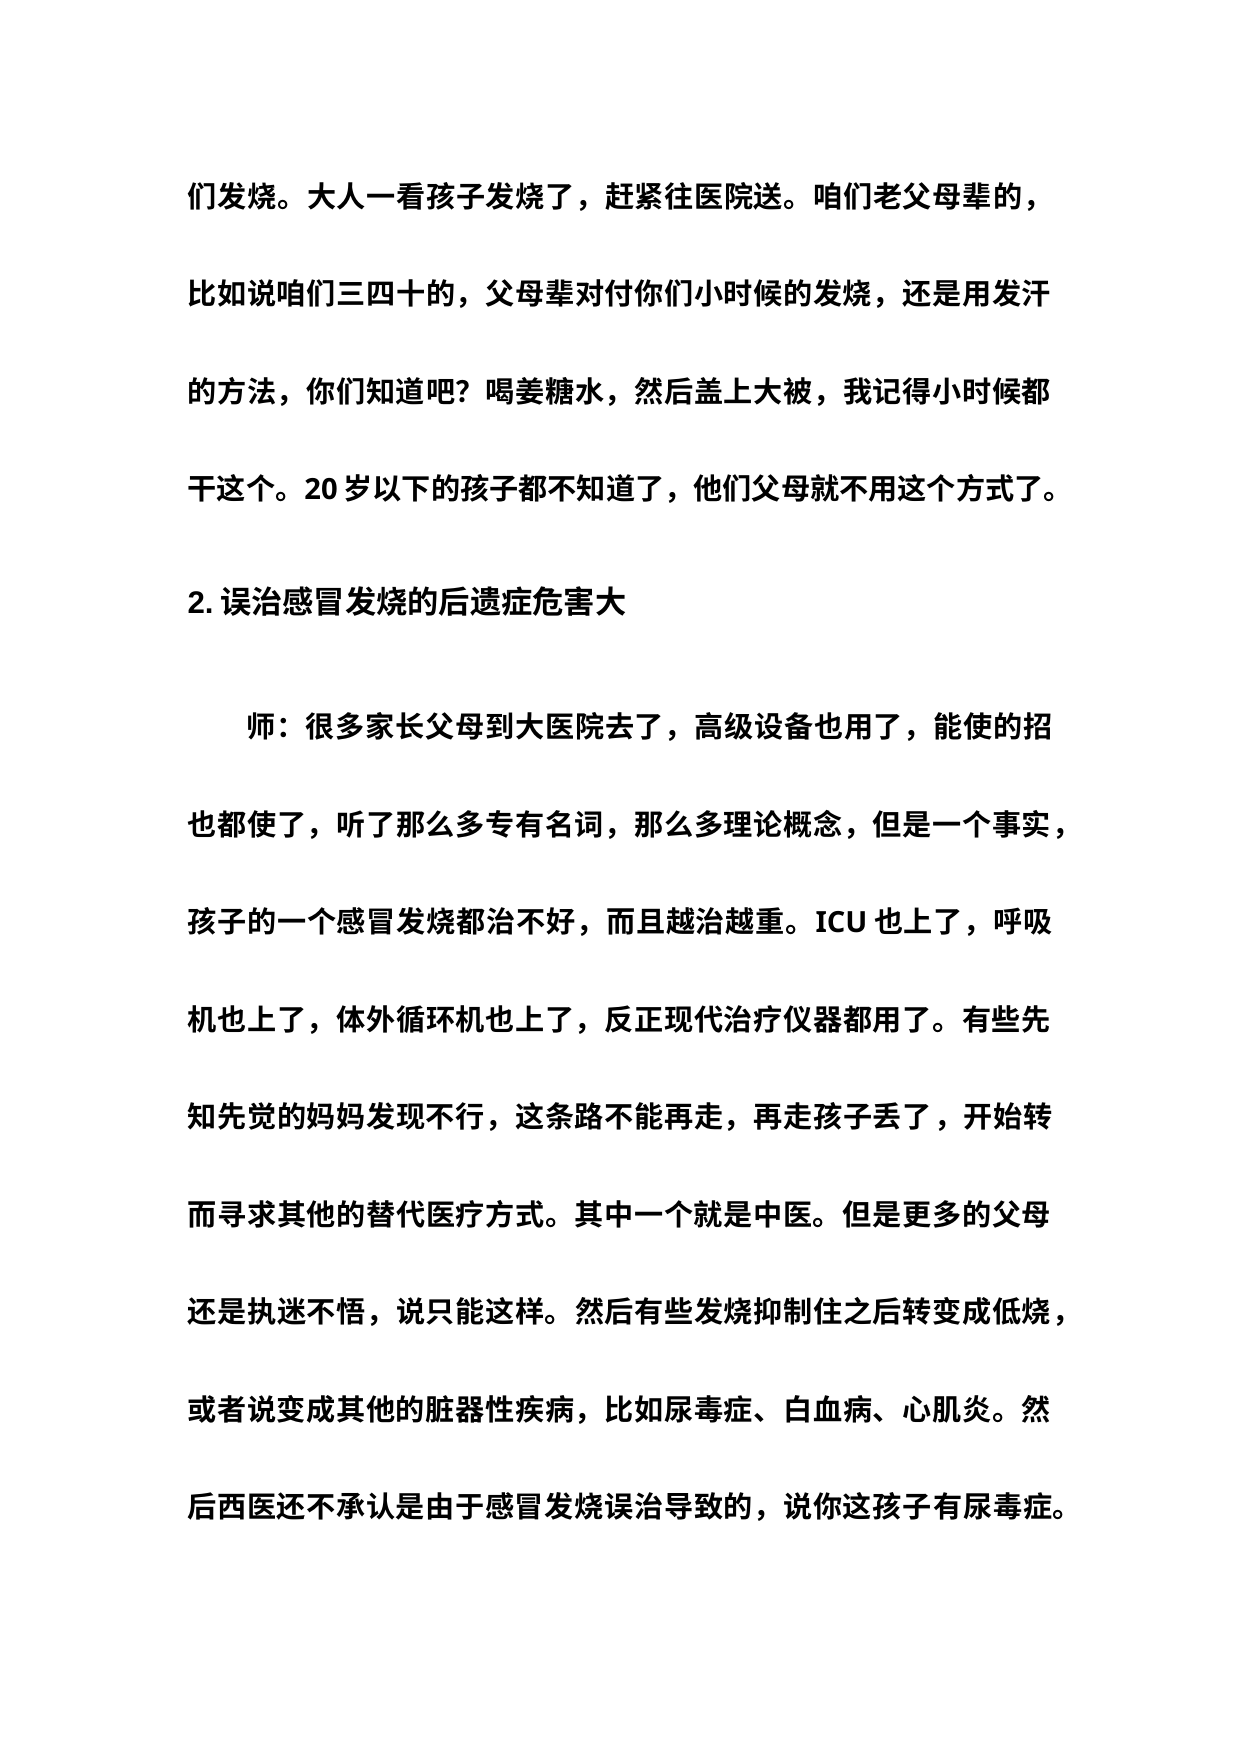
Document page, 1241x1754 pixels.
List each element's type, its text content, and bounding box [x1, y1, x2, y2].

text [187, 162, 1053, 519]
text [187, 692, 1053, 1537]
subtitle 误治感冒发烧的后遗症危害大 [187, 568, 1053, 633]
